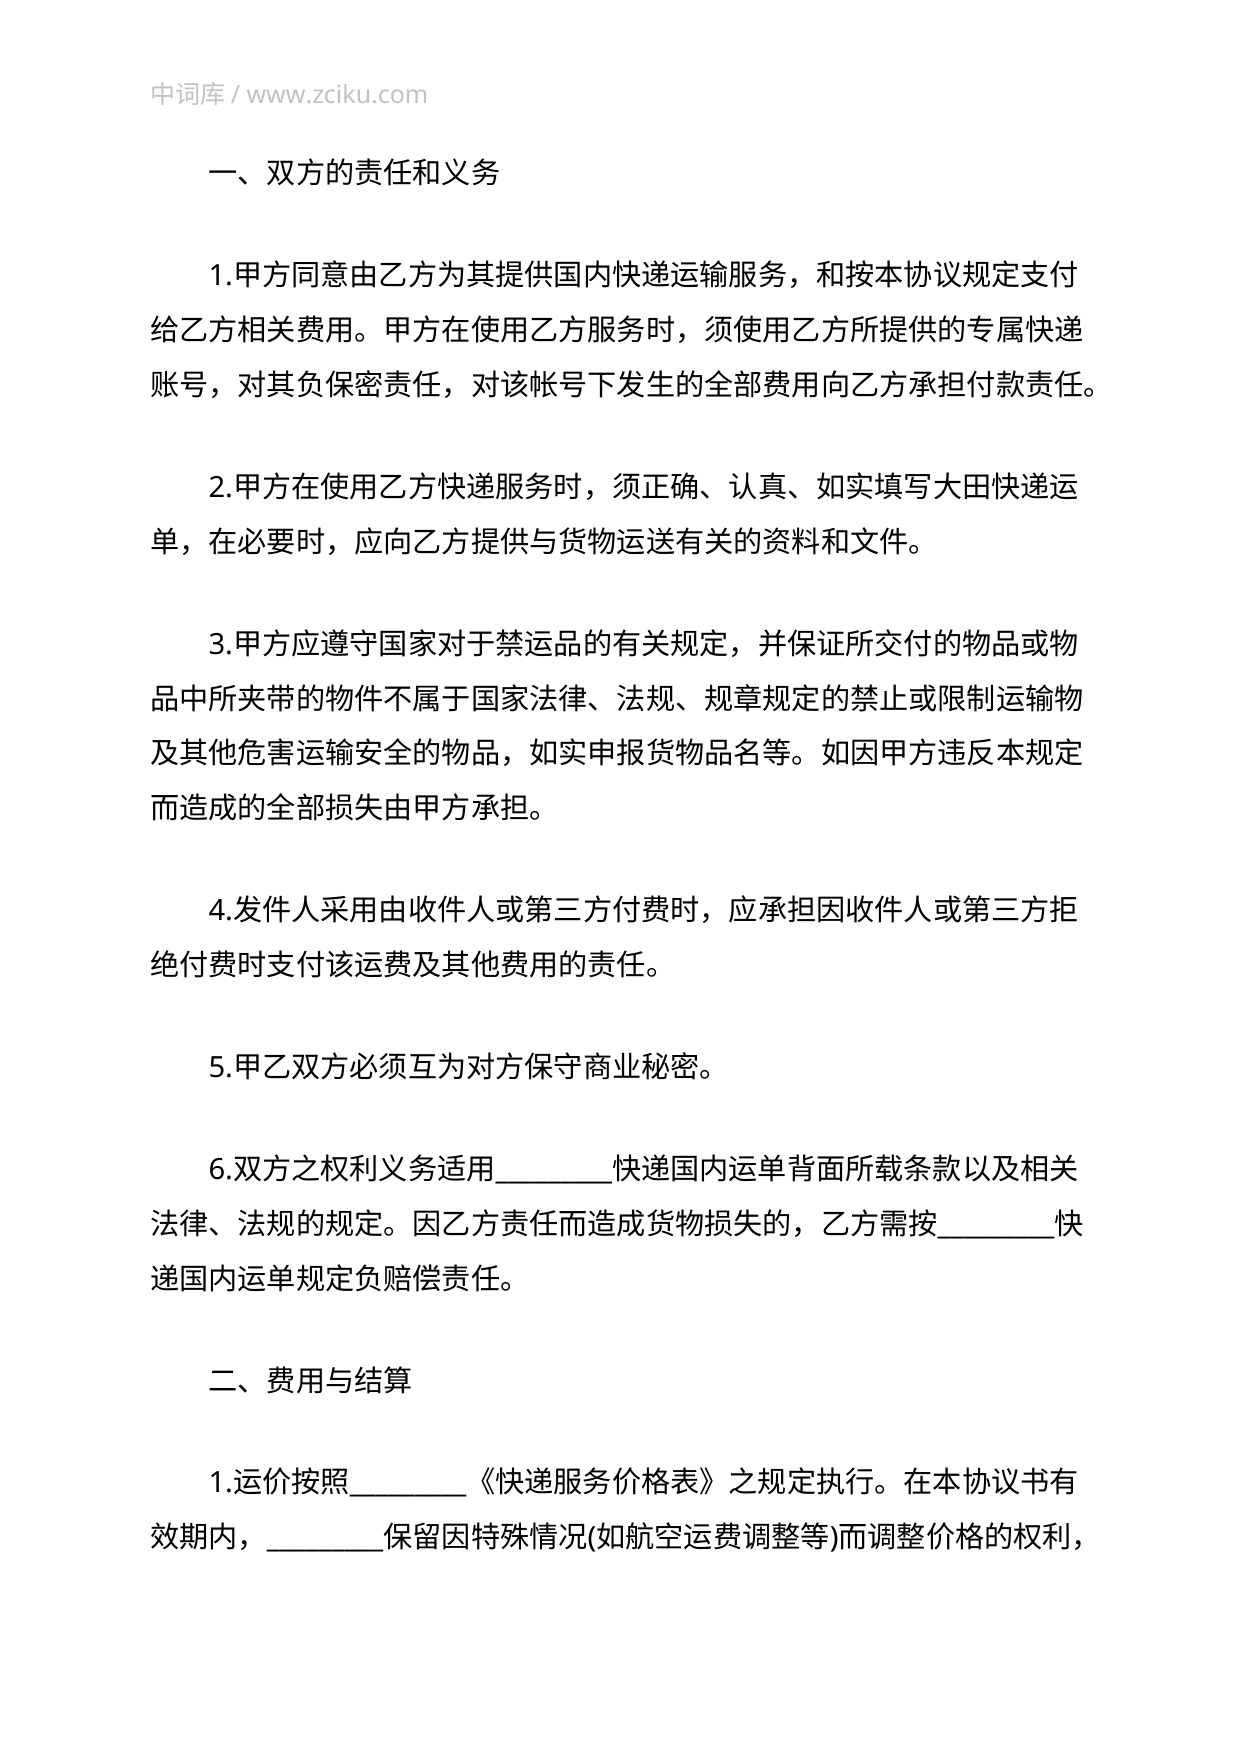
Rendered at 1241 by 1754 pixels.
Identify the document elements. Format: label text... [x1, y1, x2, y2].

text 4.发件人采用由收件人或第三方付费时，应承担因收件人或第三方拒绝付费时支付该运费及其他费用的责任。 [150, 887, 1090, 984]
text 1.甲方同意由乙方为其提供国内快递运输服务，和按本协议规定支付给乙方相关费用。甲方在使用乙方服务时，须使用乙方所提供的专属快递账号，对其负保密责任，对该帐号下发生的全部费用向乙方承担付款责任。 [150, 252, 1090, 404]
text 5.甲乙双方必须互为对方保守商业秘密。 [150, 1043, 1090, 1086]
text 6.双方之权利义务适用_________快递国内运单背面所载条款以及相关法律、法规的规定。因乙方责任而造成货物损失的，乙方需按_________快递国内运单规定负赔偿责任。 [150, 1146, 1090, 1298]
text 二、费用与结算 [150, 1357, 1090, 1399]
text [150, 1459, 1090, 1556]
text 2.甲方在使用乙方快递服务时，须正确、认真、如实填写大田快递运单，在必要时，应向乙方提供与货物运送有关的资料和文件。 [150, 463, 1090, 561]
text 3.甲方应遵守国家对于禁运品的有关规定，并保证所交付的物品或物品中所夹带的物件不属于国家法律、法规、规章规定的禁止或限制运输物及其他危害运输安全的物品，如实申报货物品名等。如因甲方违反本规定而造成的全部损失由甲方承担。 [150, 620, 1090, 827]
text 一、双方的责任和义务 [150, 150, 1090, 192]
